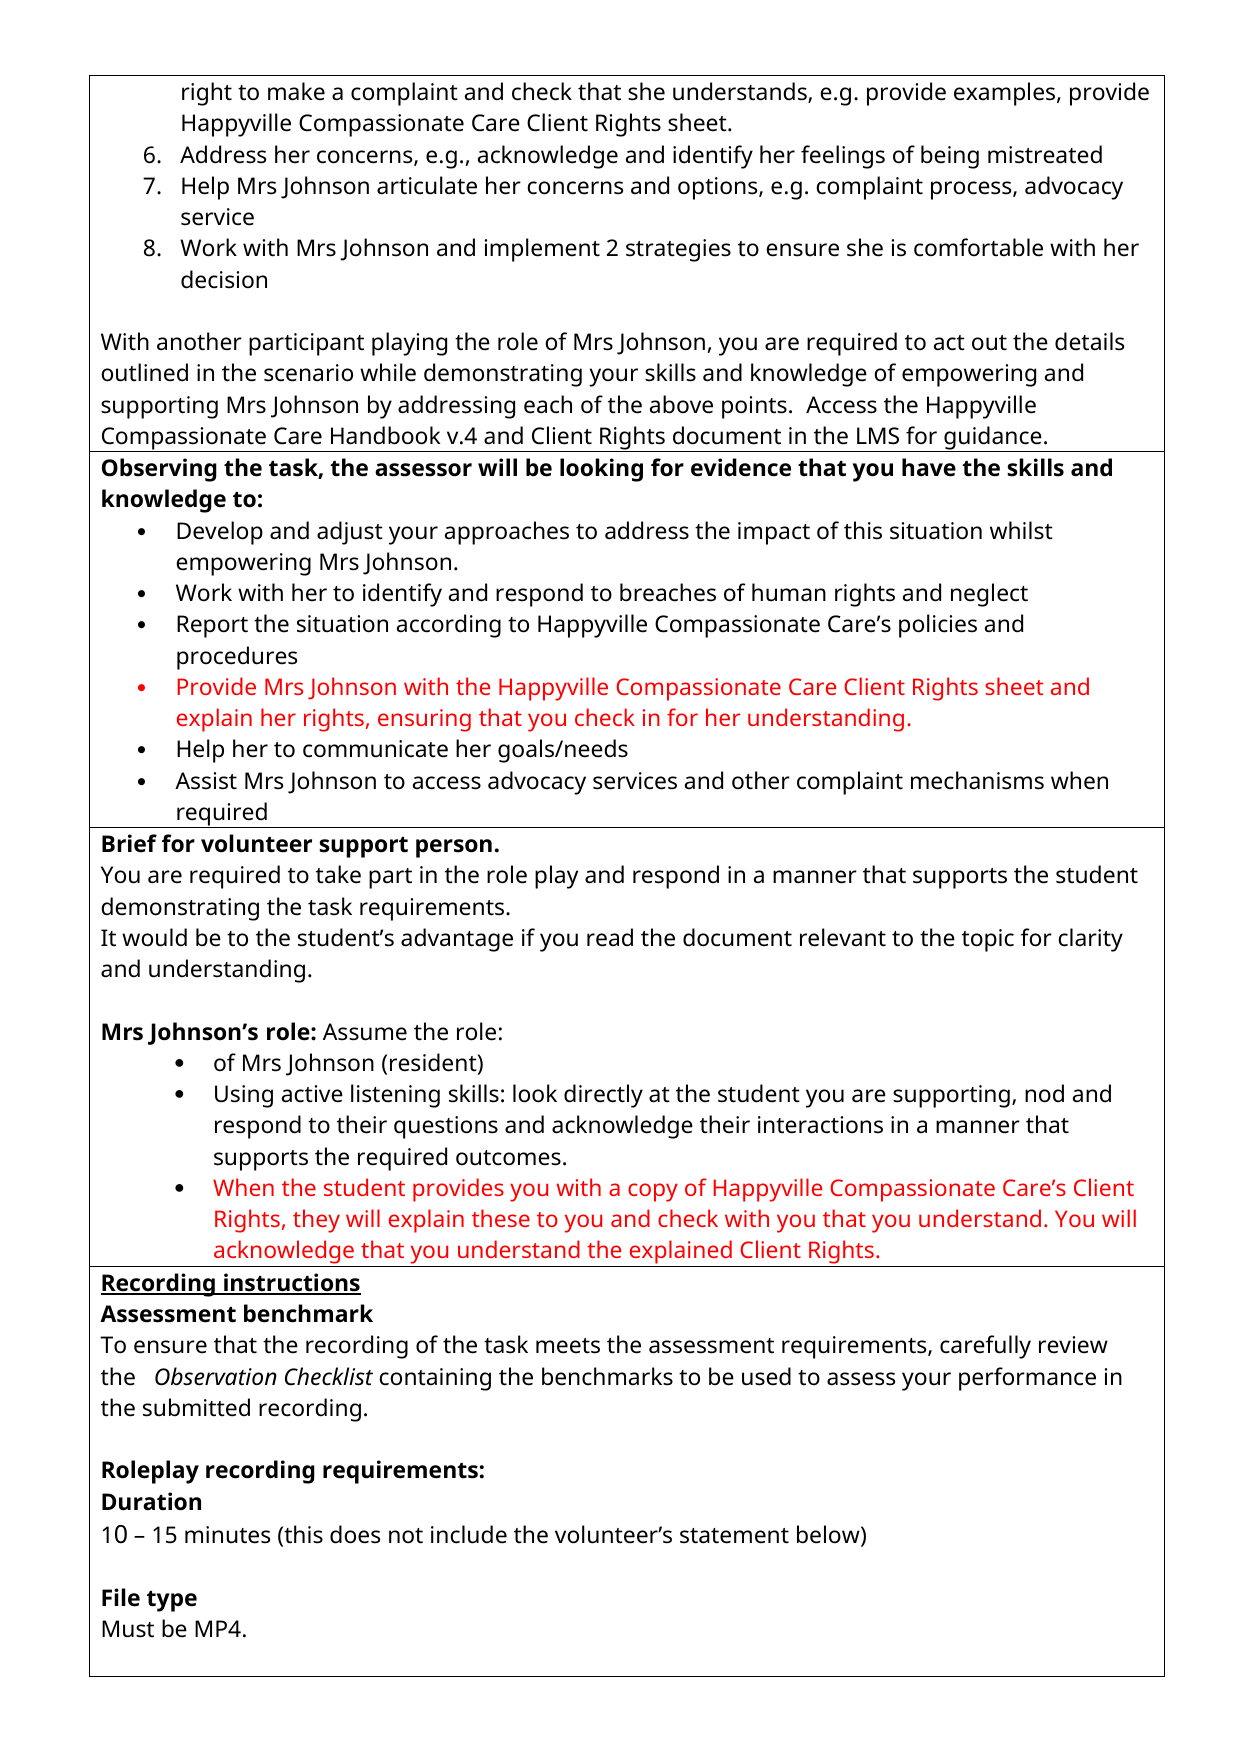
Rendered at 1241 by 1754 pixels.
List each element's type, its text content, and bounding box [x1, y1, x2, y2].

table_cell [90, 76, 1164, 451]
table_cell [90, 1267, 1164, 1676]
table_cell Observing the task, the assessor will be looking for evidence that you have the skills and knowledge to: Develop and adjust your approaches to address the impact of this situation whilst empowering Mrs Johnson. Work with her to identify and respond to breaches of human rights and neglect Report the situation according to Happyville Compassionate Care’s policies and procedures Provide Mrs Johnson with the Happyville Compassionate Care Client Rights sheet and explain her rights, ensuring that you check in for her understanding. Help her to communicate her goals/needs Assist Mrs Johnson to access advocacy services and other complaint mechanisms when required [90, 452, 1164, 827]
table_cell Brief for volunteer support person. You are required to take part in the role play and respond in a manner that supports the student demonstrating the task requirements. It would be to the student’s advantage if you read the document relevant to the topic for clarity and understanding. Mrs Johnson’s role: Assume the role: of Mrs Johnson (resident) Using active listening skills: look directly at the student you are supporting, nod and respond to their questions and acknowledge their interactions in a manner that supports the required outcomes. When the student provides you with a copy of Happyville Compassionate Care’s Client Rights, they will explain these to you and check with you that you understand. You will acknowledge that you understand the explained Client Rights. [90, 828, 1164, 1266]
